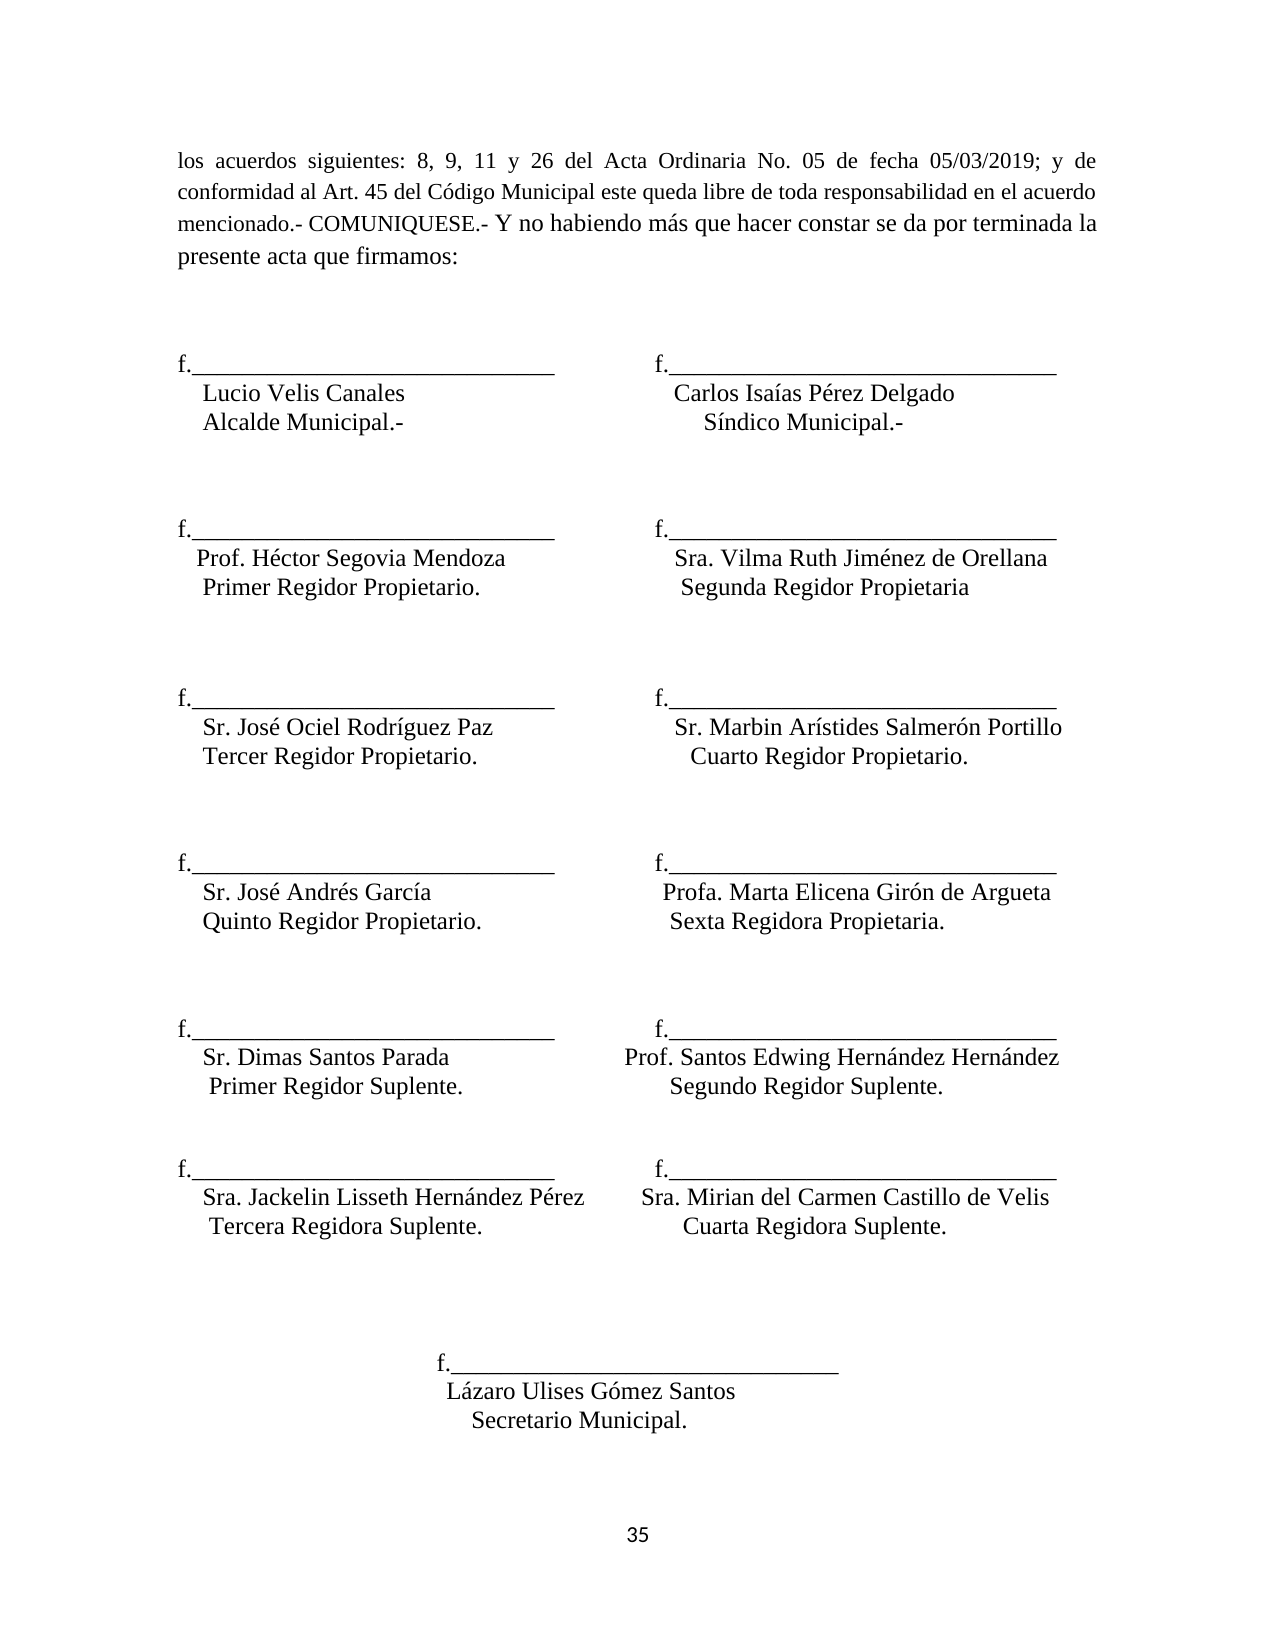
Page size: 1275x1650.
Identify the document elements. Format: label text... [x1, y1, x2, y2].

text Sra. Jackelin Lisseth Hernández Pérez Sra. Mirian del Carmen Castillo de Velis [177, 1182, 1098, 1211]
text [177, 148, 1098, 270]
text Tercera Regidora Suplente. Cuarta Regidora Suplente. [177, 1211, 1098, 1240]
text f._______________________________ [177, 1348, 1098, 1376]
text Sr. José Ociel Rodríguez Paz Sr. Marbin Arístides Salmerón Portillo [177, 712, 1098, 741]
text Tercer Regidor Propietario. Cuarto Regidor Propietario. [177, 741, 1098, 769]
text Secretario Municipal. [177, 1405, 1098, 1434]
text f._____________________________ f._______________________________ [177, 514, 1098, 543]
text Sr. Dimas Santos Parada Prof. Santos Edwing Hernández Hernández [177, 1042, 1098, 1071]
text Quinto Regidor Propietario. Sexta Regidora Propietaria. [177, 906, 1098, 935]
text Lázaro Ulises Gómez Santos [177, 1376, 1098, 1405]
text f._____________________________ f._______________________________ [177, 1014, 1098, 1042]
text f._____________________________ f._______________________________ [177, 848, 1098, 877]
text Lucio Velis Canales Carlos Isaías Pérez Delgado [177, 378, 1098, 407]
text Sr. José Andrés García Profa. Marta Elicena Girón de Argueta [177, 877, 1098, 906]
text Prof. Héctor Segovia Mendoza Sra. Vilma Ruth Jiménez de Orellana [177, 543, 1098, 572]
text Alcalde Municipal.- Síndico Municipal.- [177, 407, 1098, 435]
text f._____________________________ f._______________________________ [177, 683, 1098, 712]
text Primer Regidor Suplente. Segundo Regidor Suplente. [177, 1071, 1098, 1100]
text f._____________________________ f._______________________________ [177, 349, 1098, 378]
text f._____________________________ f._______________________________ [177, 1154, 1098, 1182]
text Primer Regidor Propietario. Segunda Regidor Propietaria [177, 572, 1098, 601]
